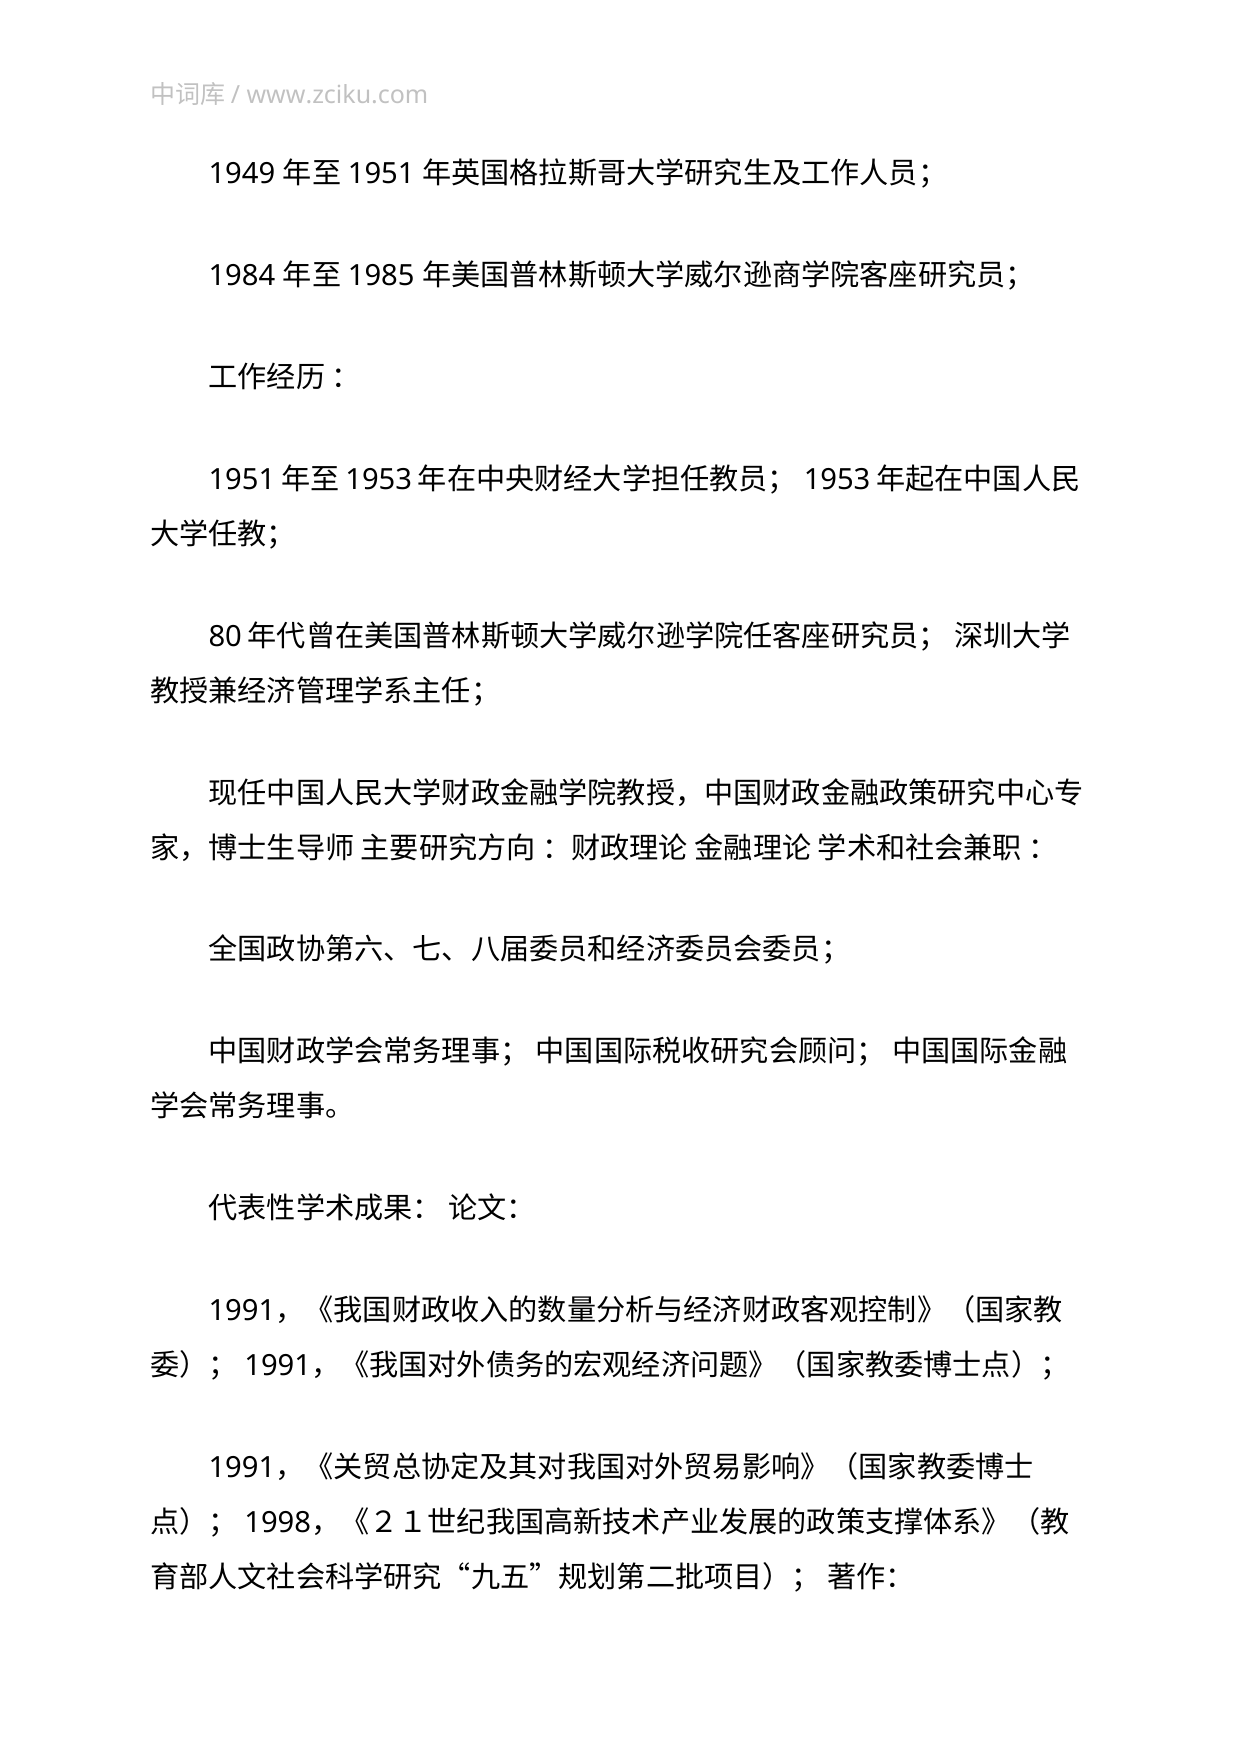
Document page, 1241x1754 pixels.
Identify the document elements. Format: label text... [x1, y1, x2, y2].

text 1984 年至 1985 年美国普林斯顿大学威尔逊商学院客座研究员； [150, 252, 1090, 294]
text 全国政协第六、七、八届委员和经济委员会委员； [150, 926, 1090, 968]
text 1949 年至 1951 年英国格拉斯哥大学研究生及工作人员； [150, 150, 1090, 192]
text 现任中国人民大学财政金融学院教授，中国财政金融政策研究中心专家，博士生导师 主要研究方向 ：财政理论 金融理论 学术和社会兼职 ： [150, 769, 1090, 866]
text 1951年至1953年在中央财经大学担任教员； 1953年起在中国人民大学任教； [150, 456, 1090, 553]
text 工作经历 ： [150, 354, 1090, 396]
text 80年代曾在美国普林斯顿大学威尔逊学院任客座研究员； 深圳大学教授兼经济管理学系主任； [150, 612, 1090, 710]
text 1991，《我国财政收入的数量分析与经济财政客观控制》（国家教委）； 1991，《我国对外债务的宏观经济问题》（国家教委博士点）； [150, 1286, 1090, 1383]
text 1991，《关贸总协定及其对我国对外贸易影响》（国家教委博士点）； 1998，《２１世纪我国高新技术产业发展的政策支撑体系》（教育部人文社会科学研究“九五”规划第二批项目）； 著作： [150, 1443, 1090, 1595]
text 代表性学术成果： 论文： [150, 1184, 1090, 1227]
text 中国财政学会常务理事； 中国国际税收研究会顾问； 中国国际金融学会常务理事。 [150, 1028, 1090, 1125]
